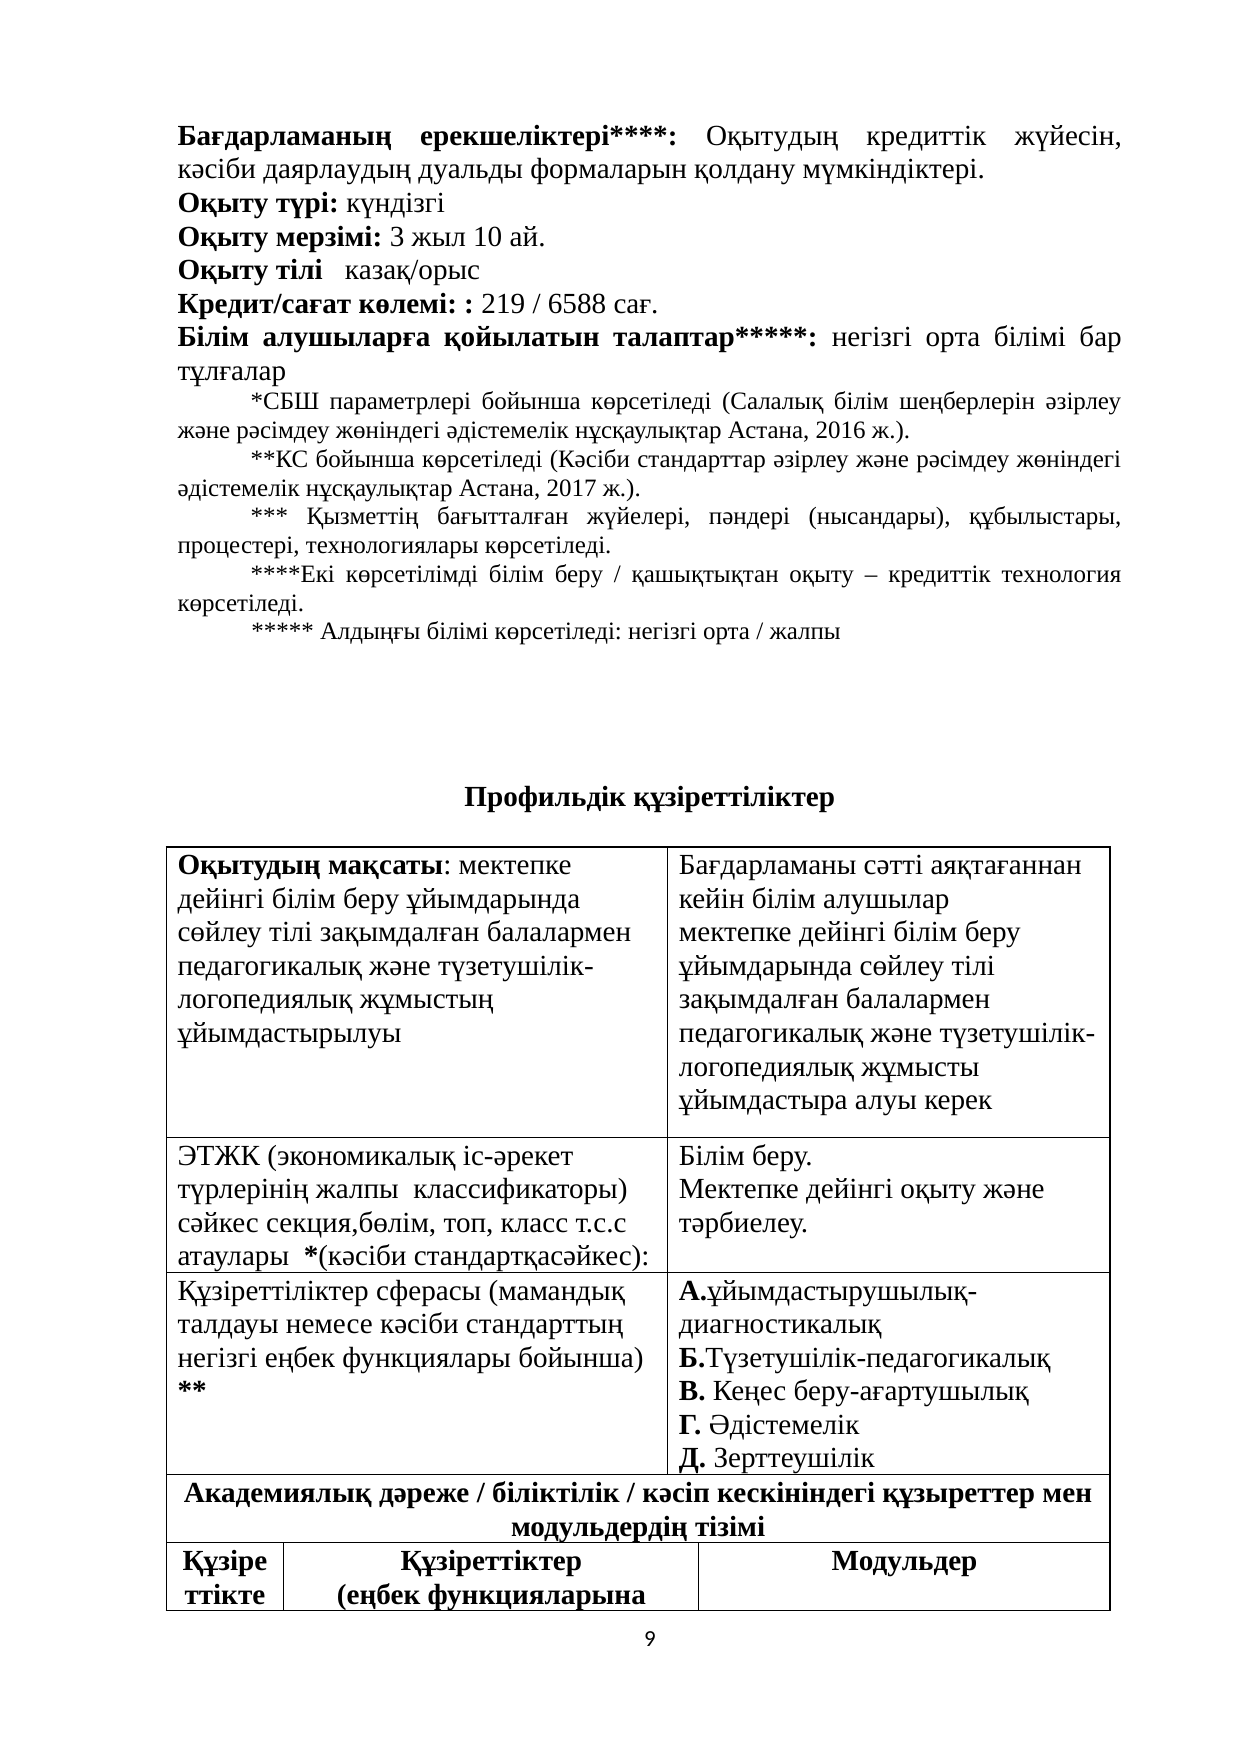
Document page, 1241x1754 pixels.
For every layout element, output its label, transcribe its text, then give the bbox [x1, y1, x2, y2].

text *СБШ параметрлері бойынша көрсетіледі (Салалық білім шеңберлерін әзірлеу және рәсімдеу жөніндегі әдістемелік нұсқаулықтар Астана, 2016 ж.). [177, 386, 1122, 444]
text Кредит/сағат көлемі: : 219 / 6588 сағ. [177, 286, 1122, 319]
text Оқыту мерзімі: 3 жыл 10 ай. [177, 219, 1122, 252]
table_cell Құзіреттіктер [167, 1543, 283, 1610]
text Білім алушыларға қойылатын талаптар*****: негізгі орта білімі бар тұлғалар [177, 319, 1122, 386]
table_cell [284, 1543, 698, 1610]
text ****Екі көрсетілімді білім беру / қашықтықтан оқыту – кредиттік технология көрсетіледі. [177, 559, 1122, 616]
text Оқыту тілі казақ/орыс [177, 252, 1122, 286]
table_cell Құзіреттіліктер сферасы (мамандық талдауы немесе кәсіби стандарттың негізгі еңбек функциялары бойынша) ** [167, 1273, 667, 1474]
table_cell Модульдер [699, 1543, 1109, 1610]
table_cell ЭТЖК (экономикалық іс-әрекет түрлерінің жалпы классификаторы) сәйкес секция,бөлім, топ, класс т.с.с атаулары *(кәсіби стандартқасәйкес): [167, 1138, 667, 1272]
text Бағдарламаның ерекшеліктері****: Оқытудың кредиттік жүйесін, кәсіби даярлаудың дуальды формаларын қолдану мүмкіндіктері. [177, 118, 1122, 185]
text *** Қызметтің бағытталған жүйелері, пәндері (нысандары), құбылыстары, процестері, технологиялары көрсетіледі. [177, 501, 1122, 559]
text Профильдік құзіреттіліктер [177, 779, 1122, 813]
text ***** Алдыңғы білімі көрсетіледі: негізгі орта / жалпы [177, 616, 1122, 645]
table_cell А.ұйымдастырушылық-диагностикалық Б.Түзетушілік-педагогикалық В. Кеңес беру-ағартушылық Г. Әдістемелік Д. Зерттеушілік [668, 1273, 1109, 1474]
text Оқыту түрі: күндізгі [177, 185, 1122, 219]
table_cell Білім беру. Мектепке дейінгі оқыту және тәрбиелеу. [668, 1138, 1109, 1272]
table_header Бағдарламаны сәтті аяқтағаннан кейін білім алушылар мектепке дейінгі білім беру ұйымдарында сөйлеу тілі зақымдалған балалармен педагогикалық және түзетушілік-логопедиялық жұмысты ұйымдастыра алуы керек [668, 848, 1109, 1137]
table_cell Академиялық дәреже / біліктілік / кәсіп кескініндегі құзыреттер мен модульдердің тізімі [167, 1475, 1109, 1542]
table_header Оқытудың мақсаты: мектепке дейінгі білім беру ұйымдарында сөйлеу тілі зақымдалған балалармен педагогикалық және түзетушілік-логопедиялық жұмыстың ұйымдастырылуы [167, 848, 667, 1137]
text **КС бойынша көрсетіледі (Кәсіби стандарттар әзірлеу және рәсімдеу жөніндегі әдістемелік нұсқаулықтар Астана, 2017 ж.). [177, 444, 1122, 501]
